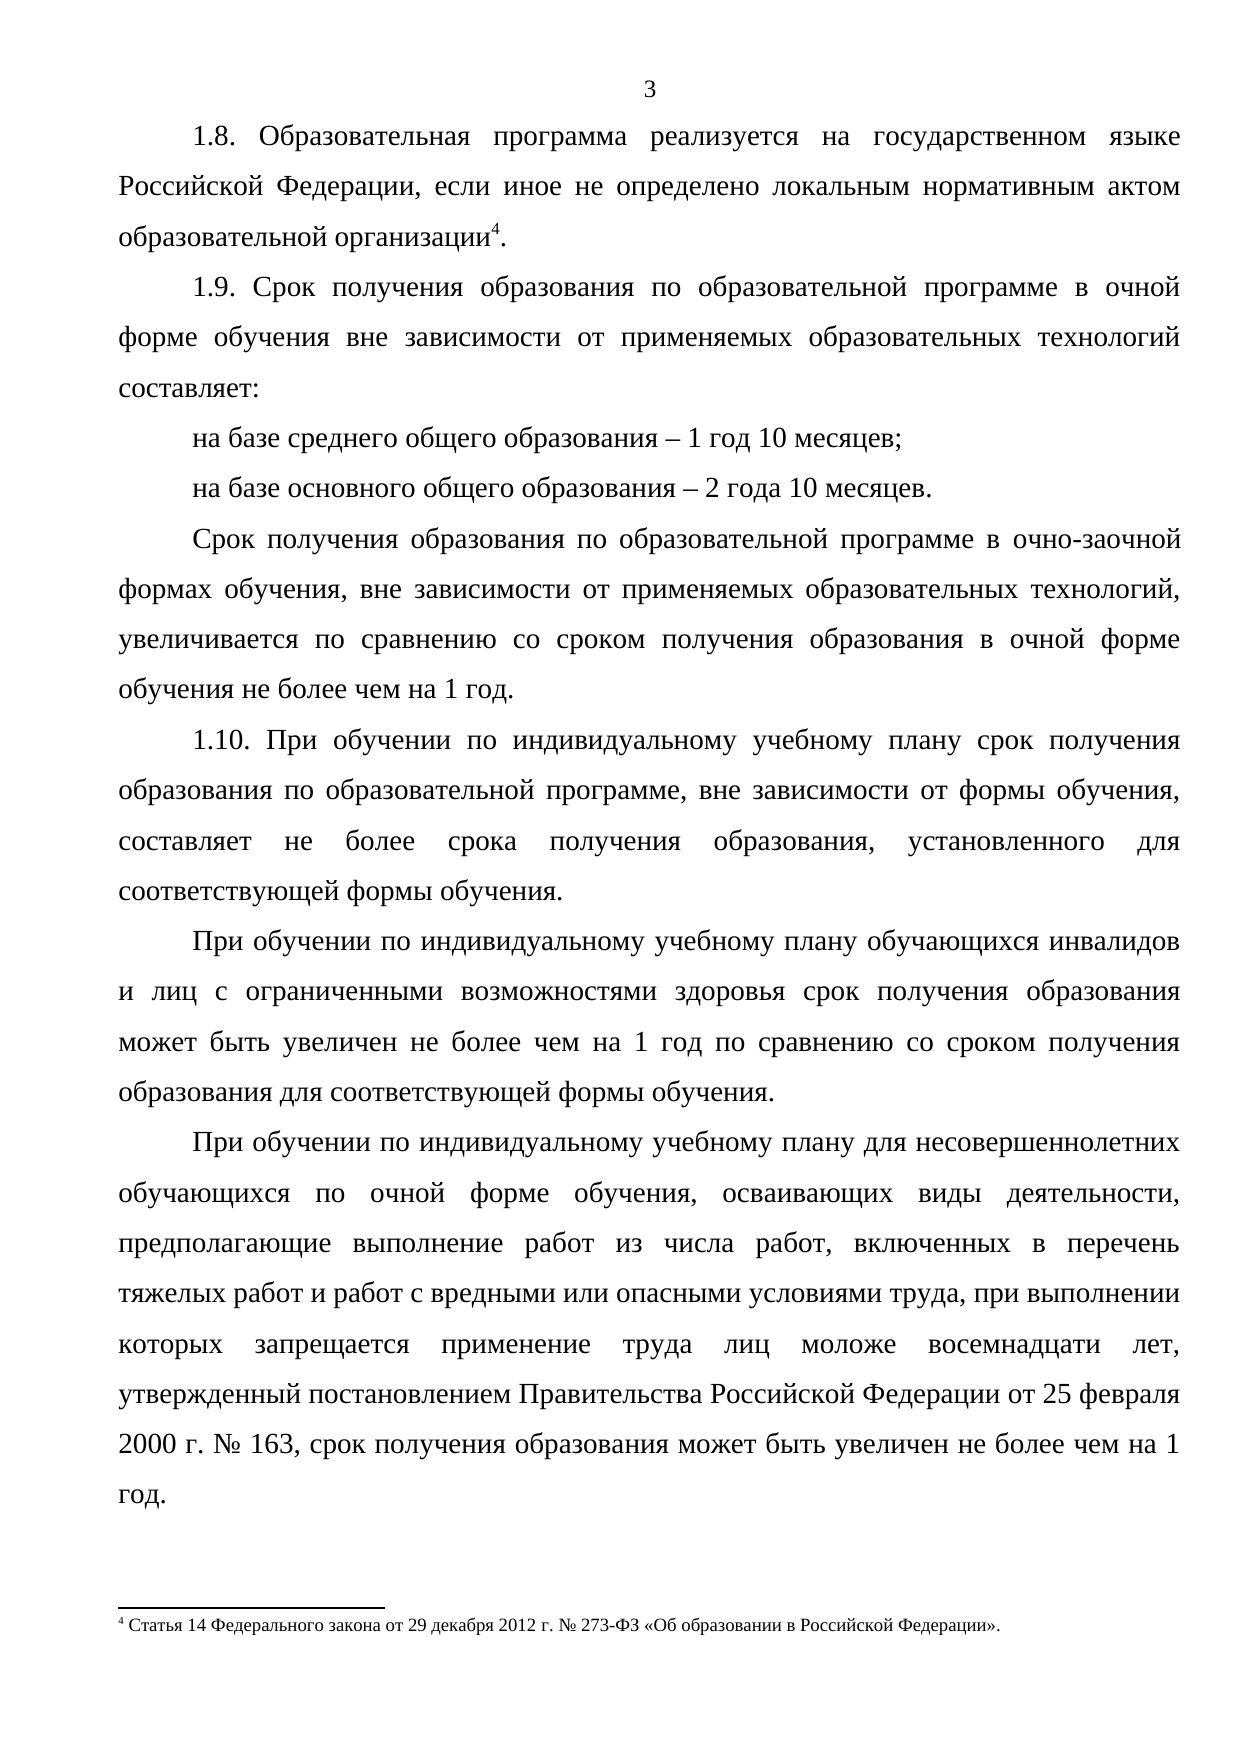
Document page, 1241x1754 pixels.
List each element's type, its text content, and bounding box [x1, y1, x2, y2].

text на базе среднего общего образования – 1 год 10 месяцев; [118, 420, 1181, 454]
text Срок получения образования по образовательной программе в очно-заочной формах обучения, вне зависимости от применяемых образовательных технологий, увеличивается по сравнению со сроком получения образования в очной форме обучения не более чем на 1 год. [118, 521, 1181, 705]
text При обучении по индивидуальному учебному плану обучающихся инвалидов и лиц с ограниченными возможностями здоровья срок получения образования может быть увеличен не более чем на 1 год по сравнению со сроком получения образования для соответствующей формы обучения. [118, 923, 1181, 1108]
text 1.10. При обучении по индивидуальному учебному плану срок получения образования по образовательной программе, вне зависимости от формы обучения, составляет не более срока получения образования, установленного для соответствующей формы обучения. [118, 722, 1181, 906]
text При обучении по индивидуальному учебному плану для несовершеннолетних обучающихся по очной форме обучения, осваивающих виды деятельности, предполагающие выполнение работ из числа работ, включенных в перечень тяжелых работ и работ с вредными или опасными условиями труда, при выполнении которых запрещается применение труда лиц моложе восемнадцати лет, утвержденный постановлением Правительства Российской Федерации от 25 февраля 2000 г. № 163, срок получения образования может быть увеличен не более чем на 1 год. [118, 1124, 1181, 1510]
text 1.9. Срок получения образования по образовательной программе в очной форме обучения вне зависимости от применяемых образовательных технологий составляет: [118, 269, 1181, 403]
text 1.8. Образовательная программа реализуется на государственном языке Российской Федерации, если иное не определено локальным нормативным актом образовательной организации. [118, 118, 1181, 252]
text на базе основного общего образования – 2 года 10 месяцев. [118, 470, 1181, 504]
